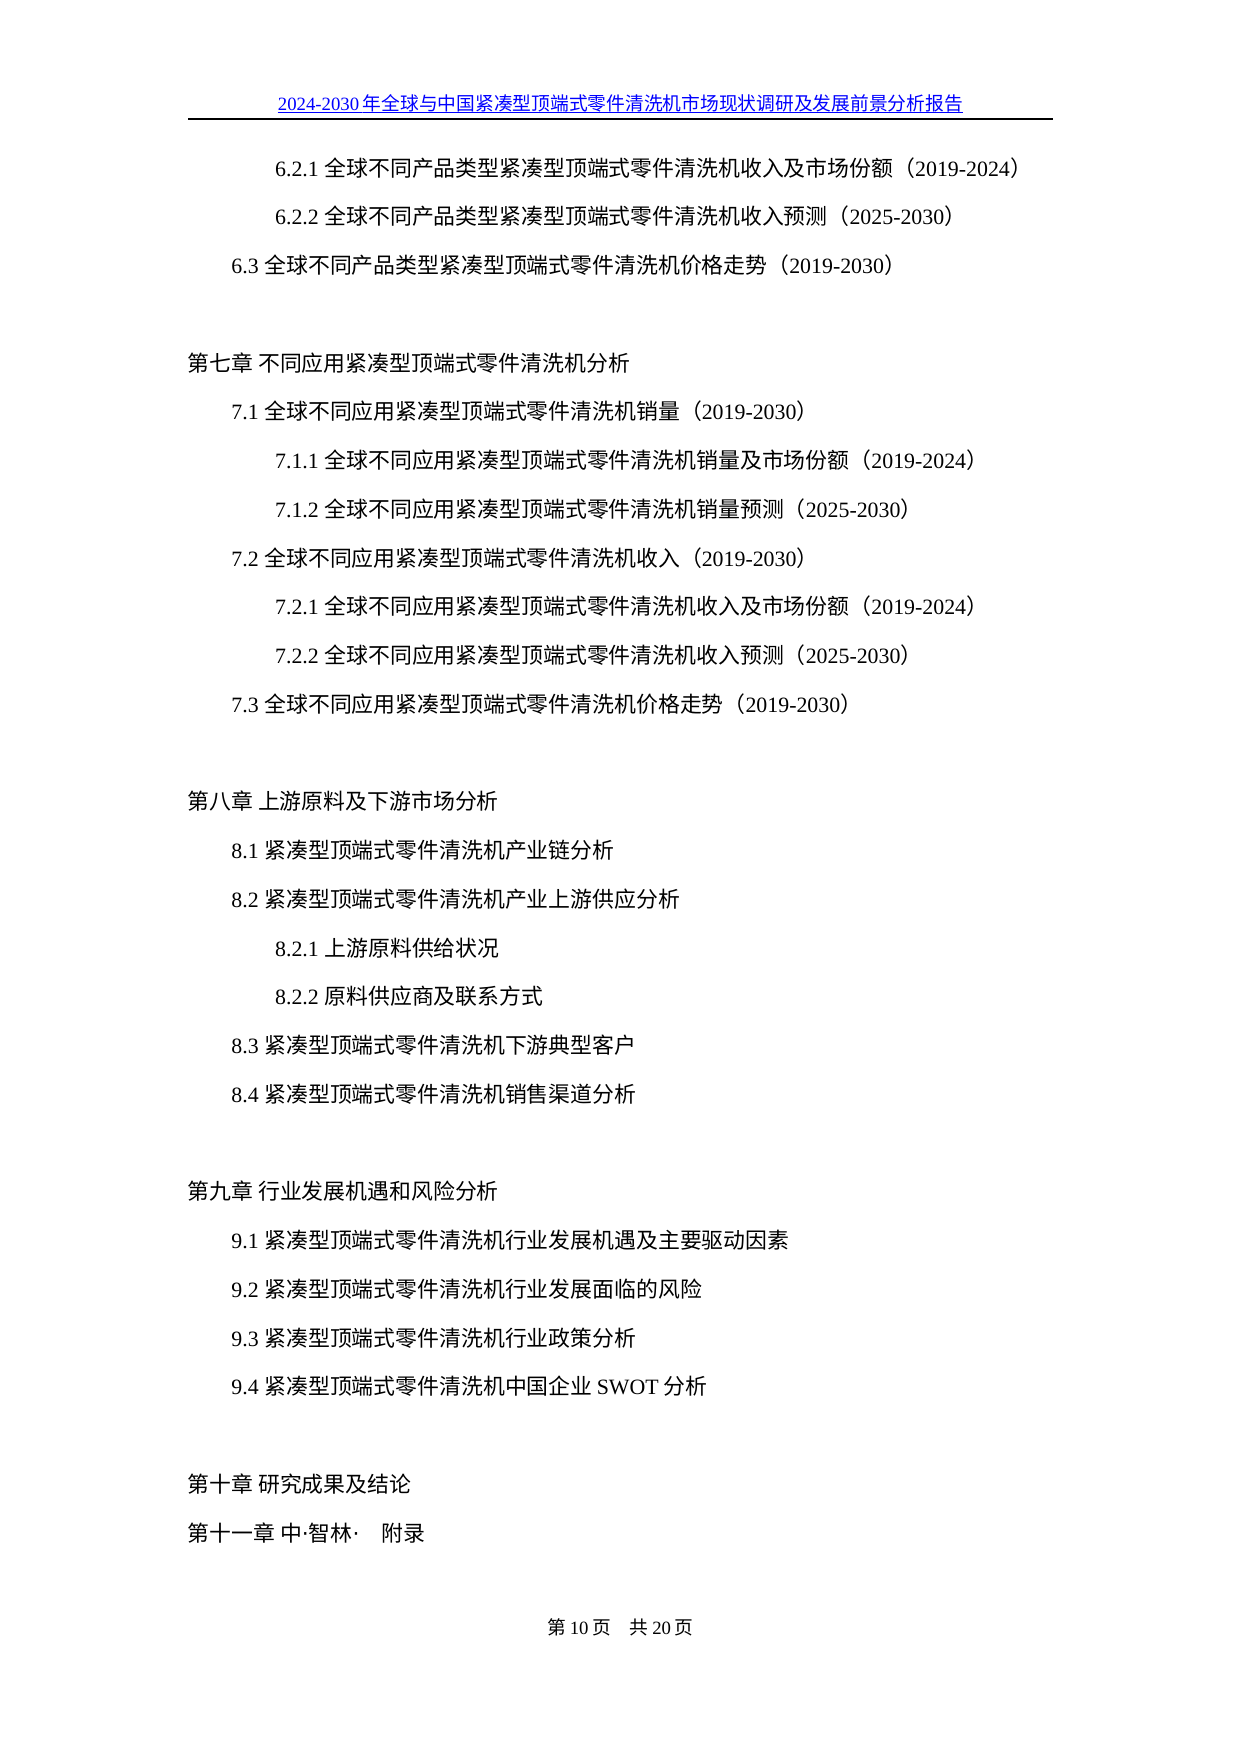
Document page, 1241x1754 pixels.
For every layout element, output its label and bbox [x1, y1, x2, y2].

text [187, 150, 1053, 1548]
